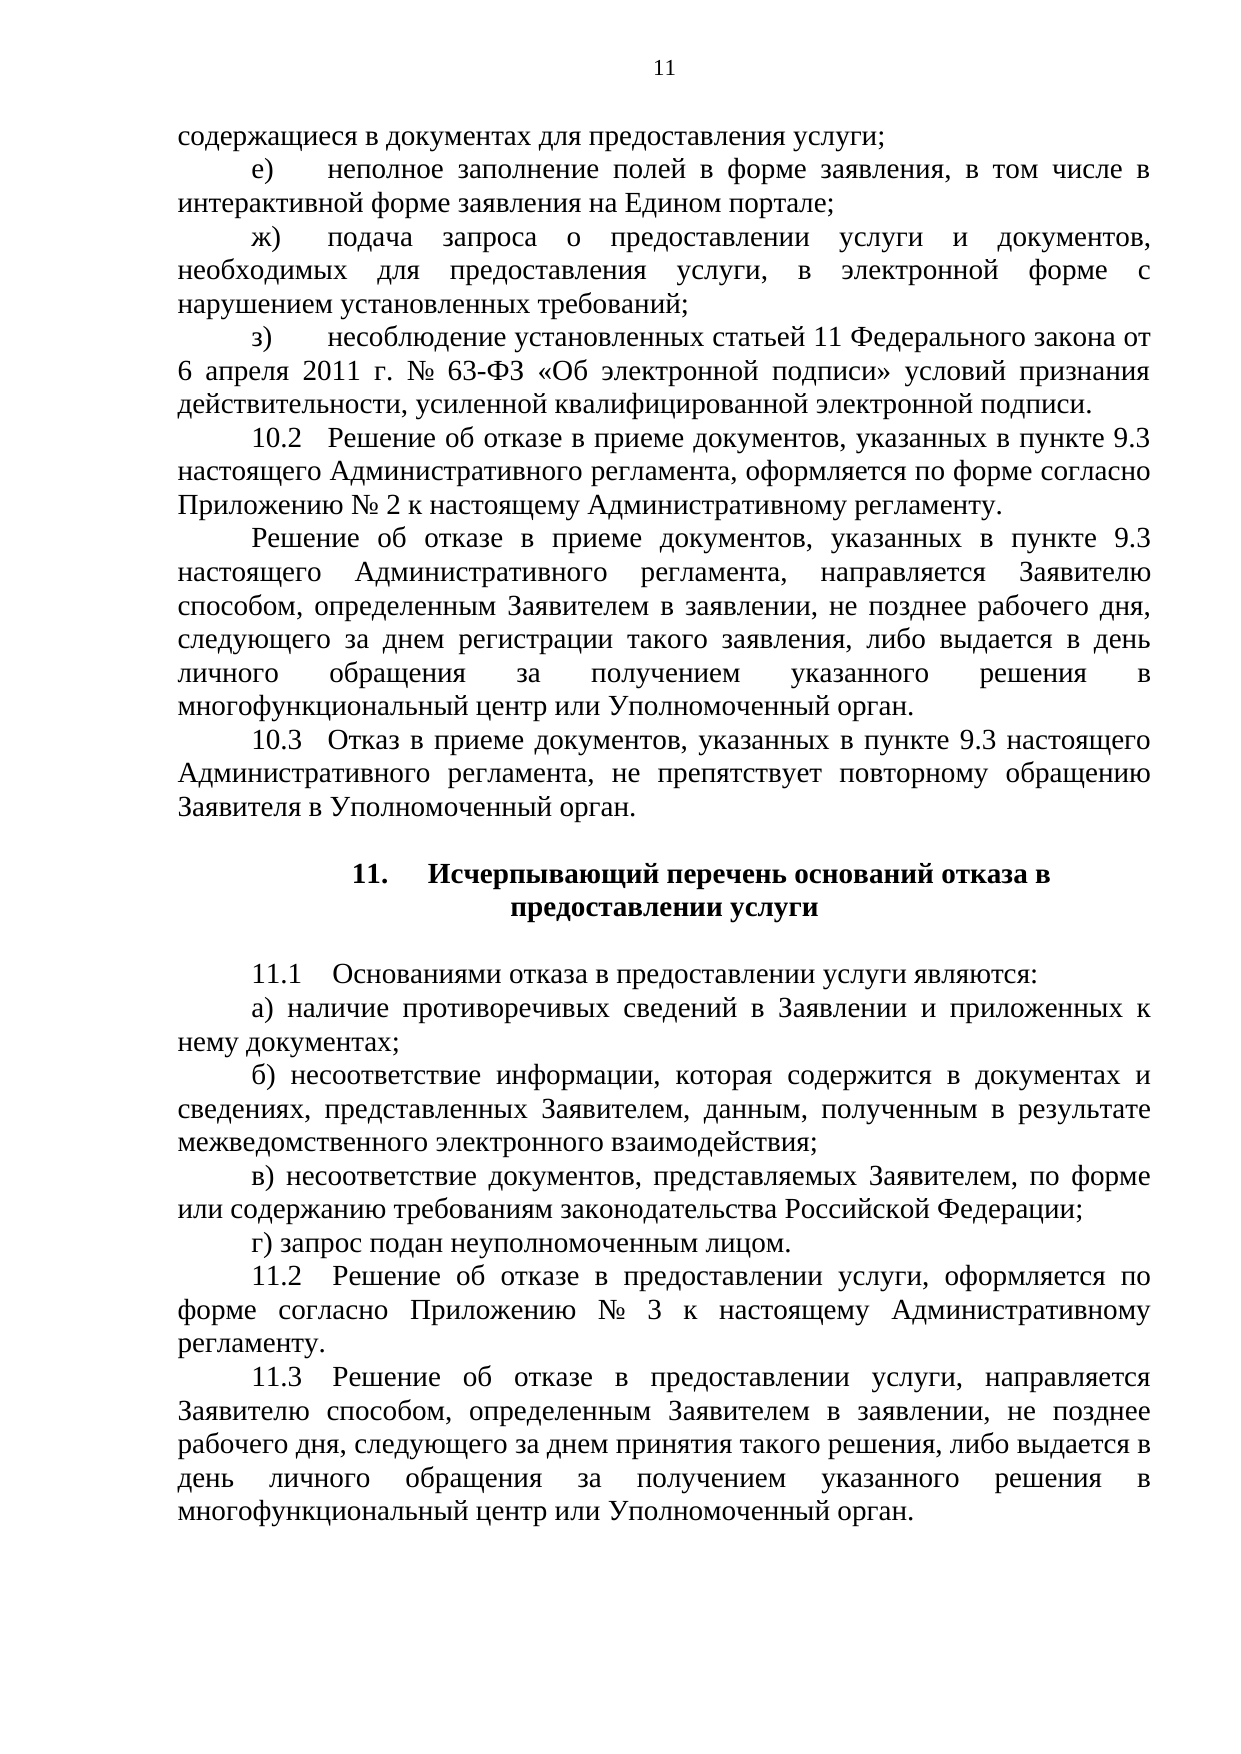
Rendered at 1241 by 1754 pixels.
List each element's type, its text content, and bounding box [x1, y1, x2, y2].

text Решение об отказе в приеме документов, указанных в пункте 9.3 настоящего Административного регламента, направляется Заявителю способом, определенным Заявителем в заявлении, не позднее рабочего дня, следующего за днем регистрации такого заявления, либо выдается в день личного обращения за получением указанного решения в многофункциональный центр или Уполномоченный орган. [177, 521, 1152, 722]
list г) запрос подан неуполномоченным лицом. [177, 1225, 1152, 1258]
list Решение об отказе в предоставлении услуги, оформляется по форме согласно Приложению № 3 к настоящему Административному регламенту. [177, 1258, 1151, 1359]
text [177, 118, 1151, 152]
list а) наличие противоречивых сведений в Заявлении и приложенных к нему документах; [177, 990, 1152, 1057]
list Решение об отказе в приеме документов, указанных в пункте 9.3 настоящего Административного регламента, оформляется по форме согласно Приложению № 2 к настоящему Административному регламенту. [177, 420, 1151, 521]
text ж) подача запроса о предоставлении услуги и документов, необходимых для предоставления услуги, в электронной форме с нарушением установленных требований; [177, 219, 1151, 319]
list Решение об отказе в предоставлении услуги, направляется Заявителю способом, определенным Заявителем в заявлении, не позднее рабочего дня, следующего за днем принятия такого решения, либо выдается в день личного обращения за получением указанного решения в многофункциональный центр или Уполномоченный орган. [177, 1359, 1151, 1527]
text 10.3 Отказ в приеме документов, указанных в пункте 9.3 настоящего Административного регламента, не препятствует повторному обращению Заявителя в Уполномоченный орган. [177, 722, 1152, 822]
list Исчерпывающий перечень оснований отказа в предоставлении услуги [177, 856, 1152, 923]
list Основаниями отказа в предоставлении услуги являются: [177, 957, 1151, 990]
list б) несоответствие информации, которая содержится в документах и сведениях, представленных Заявителем, данным, полученным в результате межведомственного электронного взаимодействия; [177, 1057, 1152, 1158]
text з) несоблюдение установленных статьей 11 Федерального закона от 6 апреля 2011 г. № 63-ФЗ «Об электронной подписи» условий признания действительности, усиленной квалифицированной электронной подписи. [177, 319, 1151, 420]
text е) неполное заполнение полей в форме заявления, в том числе в интерактивной форме заявления на Едином портале; [177, 152, 1151, 219]
list в) несоответствие документов, представляемых Заявителем, по форме или содержанию требованиям законодательства Российской Федерации; [177, 1158, 1152, 1225]
